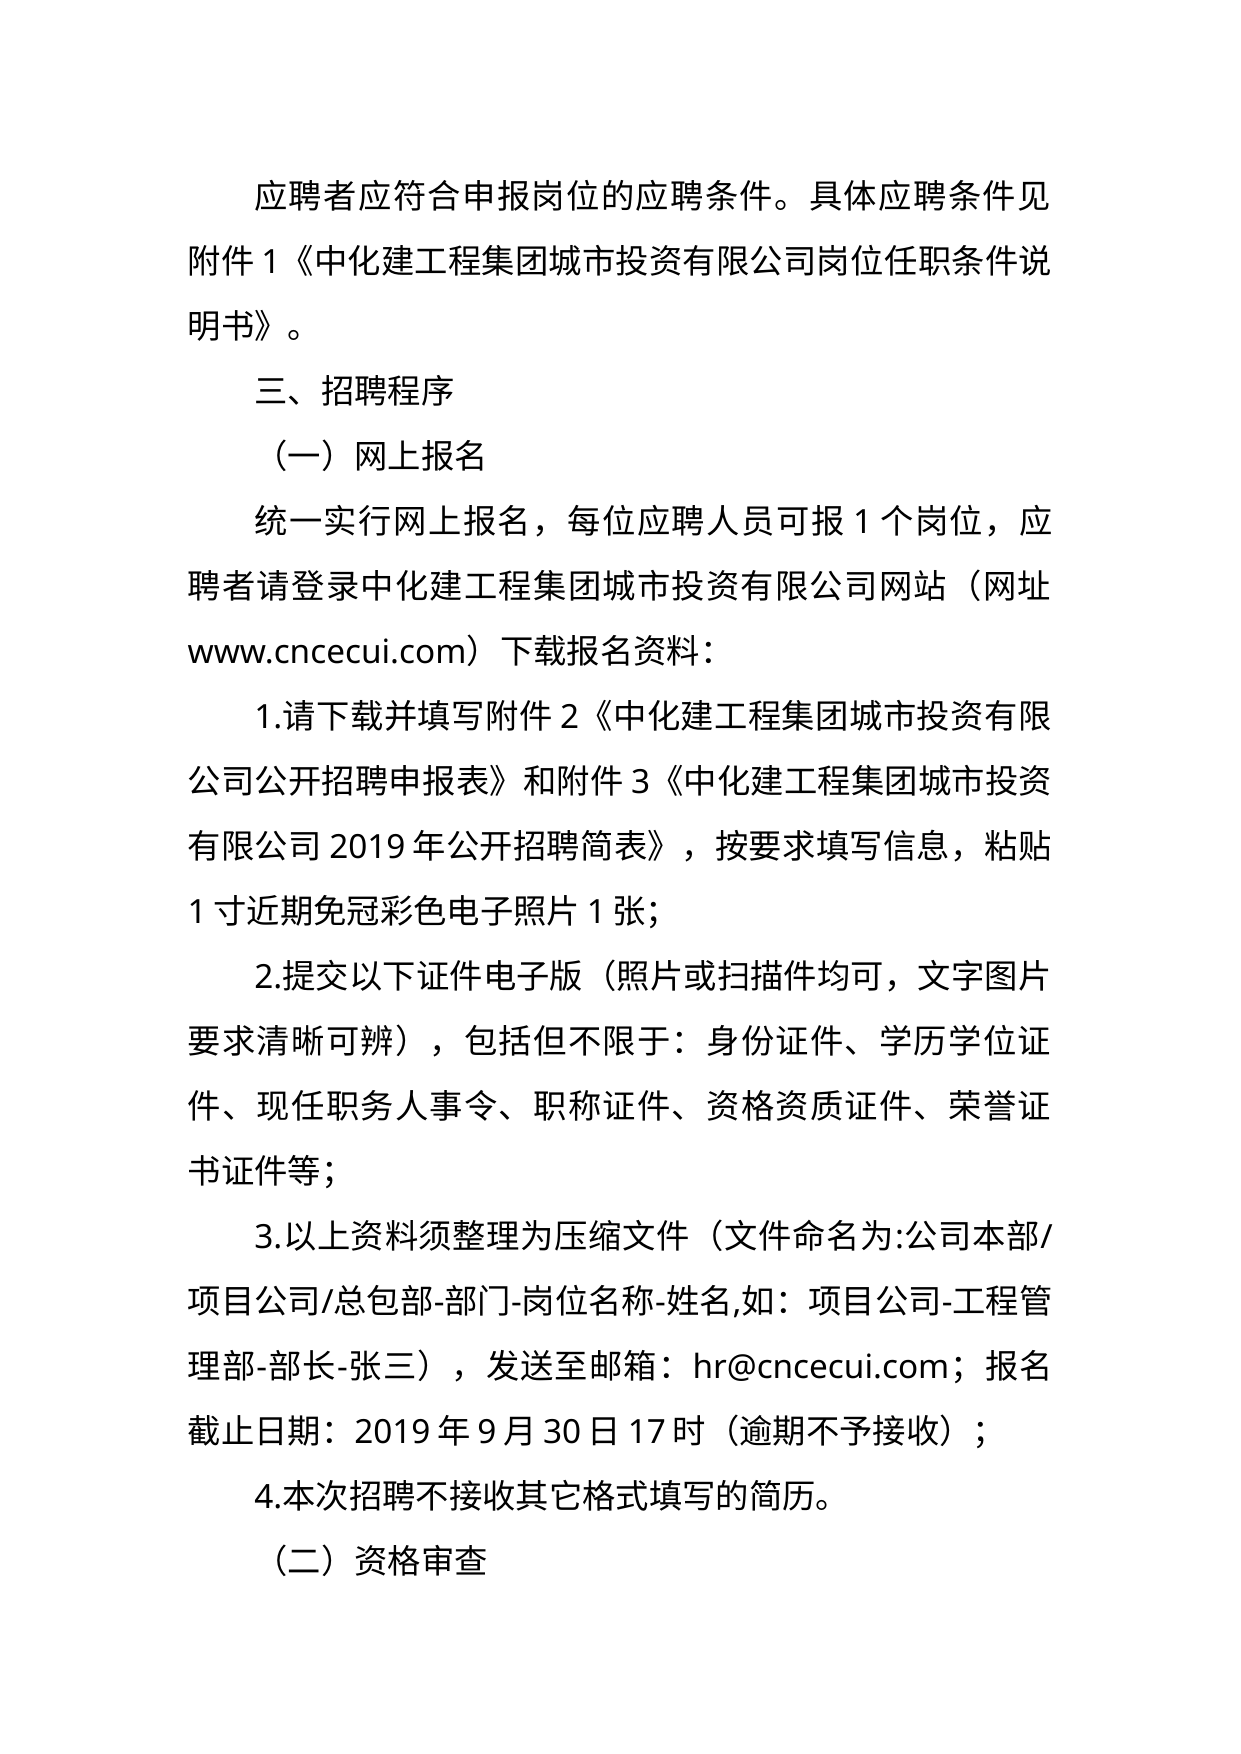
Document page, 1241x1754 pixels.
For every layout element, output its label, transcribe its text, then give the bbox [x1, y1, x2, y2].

text 应聘者应符合申报岗位的应聘条件。具体应聘条件见附件1《中化建工程集团城市投资有限公司岗位任职条件说明书》。 [187, 162, 1053, 357]
text 三、招聘程序 [187, 357, 1053, 422]
text 1.请下载并填写附件2《中化建工程集团城市投资有限公司公开招聘申报表》和附件3《中化建工程集团城市投资有限公司2019年公开招聘简表》，按要求填写信息，粘贴1寸近期免冠彩色电子照片1张； [187, 682, 1053, 942]
text 3.以上资料须整理为压缩文件（文件命名为:公司本部/项目公司/总包部-部门-岗位名称-姓名,如：项目公司-工程管理部-部长-张三），发送至邮箱：hr@cncecui.com；报名截止日期：2019年9月30日17时（逾期不予接收）； [187, 1202, 1053, 1462]
text 统一实行网上报名，每位应聘人员可报1个岗位，应聘者请登录中化建工程集团城市投资有限公司网站（网址：www.cncecui.com）下载报名资料： [187, 487, 1053, 682]
text （一）网上报名 [187, 422, 1053, 487]
text 2.提交以下证件电子版（照片或扫描件均可，文字图片要求清晰可辨），包括但不限于：身份证件、学历学位证件、现任职务人事令、职称证件、资格资质证件、荣誉证书证件等； [187, 942, 1053, 1202]
text （二）资格审查 [187, 1527, 1053, 1592]
text 4.本次招聘不接收其它格式填写的简历。 [187, 1462, 1053, 1527]
